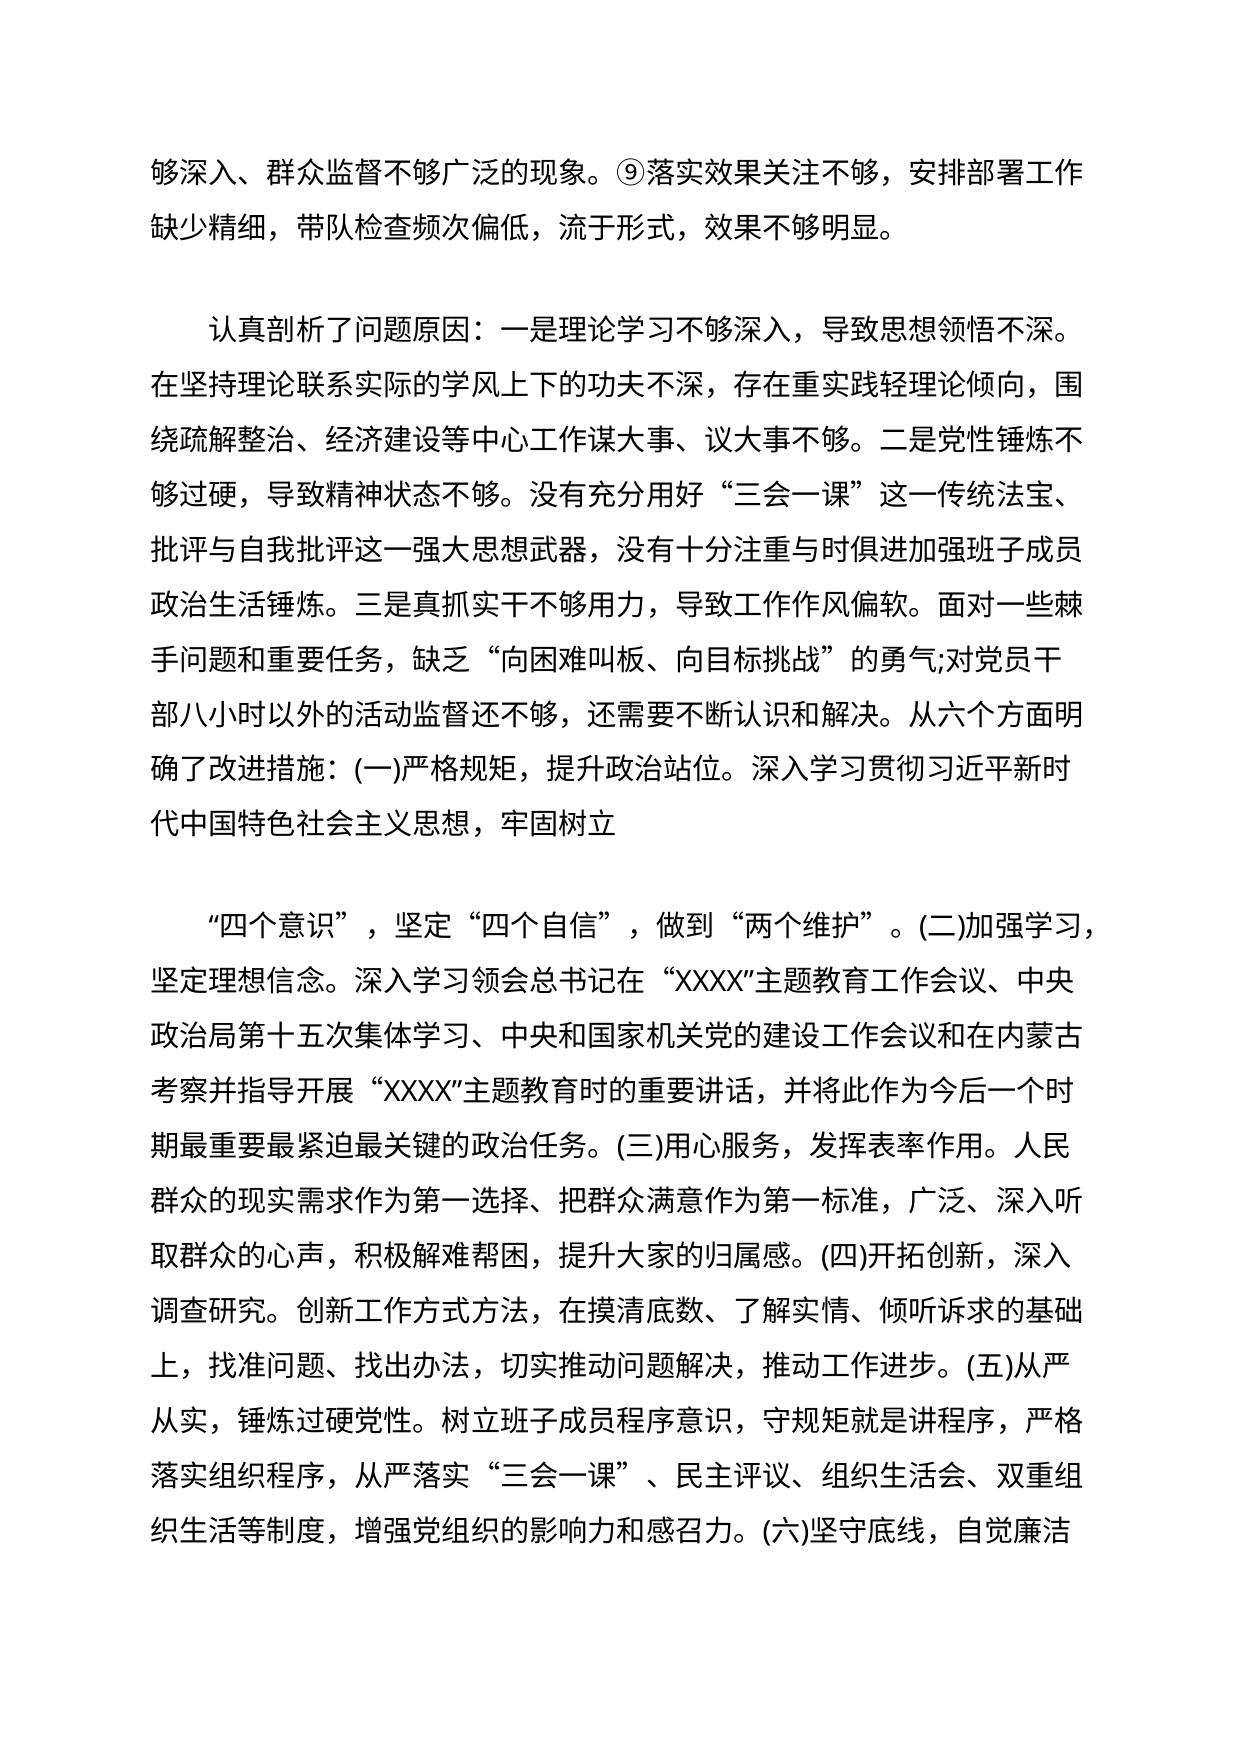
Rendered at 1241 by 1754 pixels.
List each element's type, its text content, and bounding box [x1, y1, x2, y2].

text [150, 150, 1090, 247]
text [150, 903, 1090, 1549]
text 认真剖析了问题原因：一是理论学习不够深入，导致思想领悟不深。在坚持理论联系实际的学风上下的功夫不深，存在重实践轻理论倾向，围绕疏解整治、经济建设等中心工作谋大事、议大事不够。二是党性锤炼不够过硬，导致精神状态不够。没有充分用好“三会一课”这一传统法宝、批评与自我批评这一强大思想武器，没有十分注重与时俱进加强班子成员政治生活锤炼。三是真抓实干不够用力，导致工作作风偏软。面对一些棘手问题和重要任务，缺乏“向困难叫板、向目标挑战”的勇气;对党员干部八小时以外的活动监督还不够，还需要不断认识和解决。从六个方面明确了改进措施：(一)严格规矩，提升政治站位。深入学习贯彻习近平新时代中国特色社会主义思想，牢固树立 [150, 307, 1090, 843]
